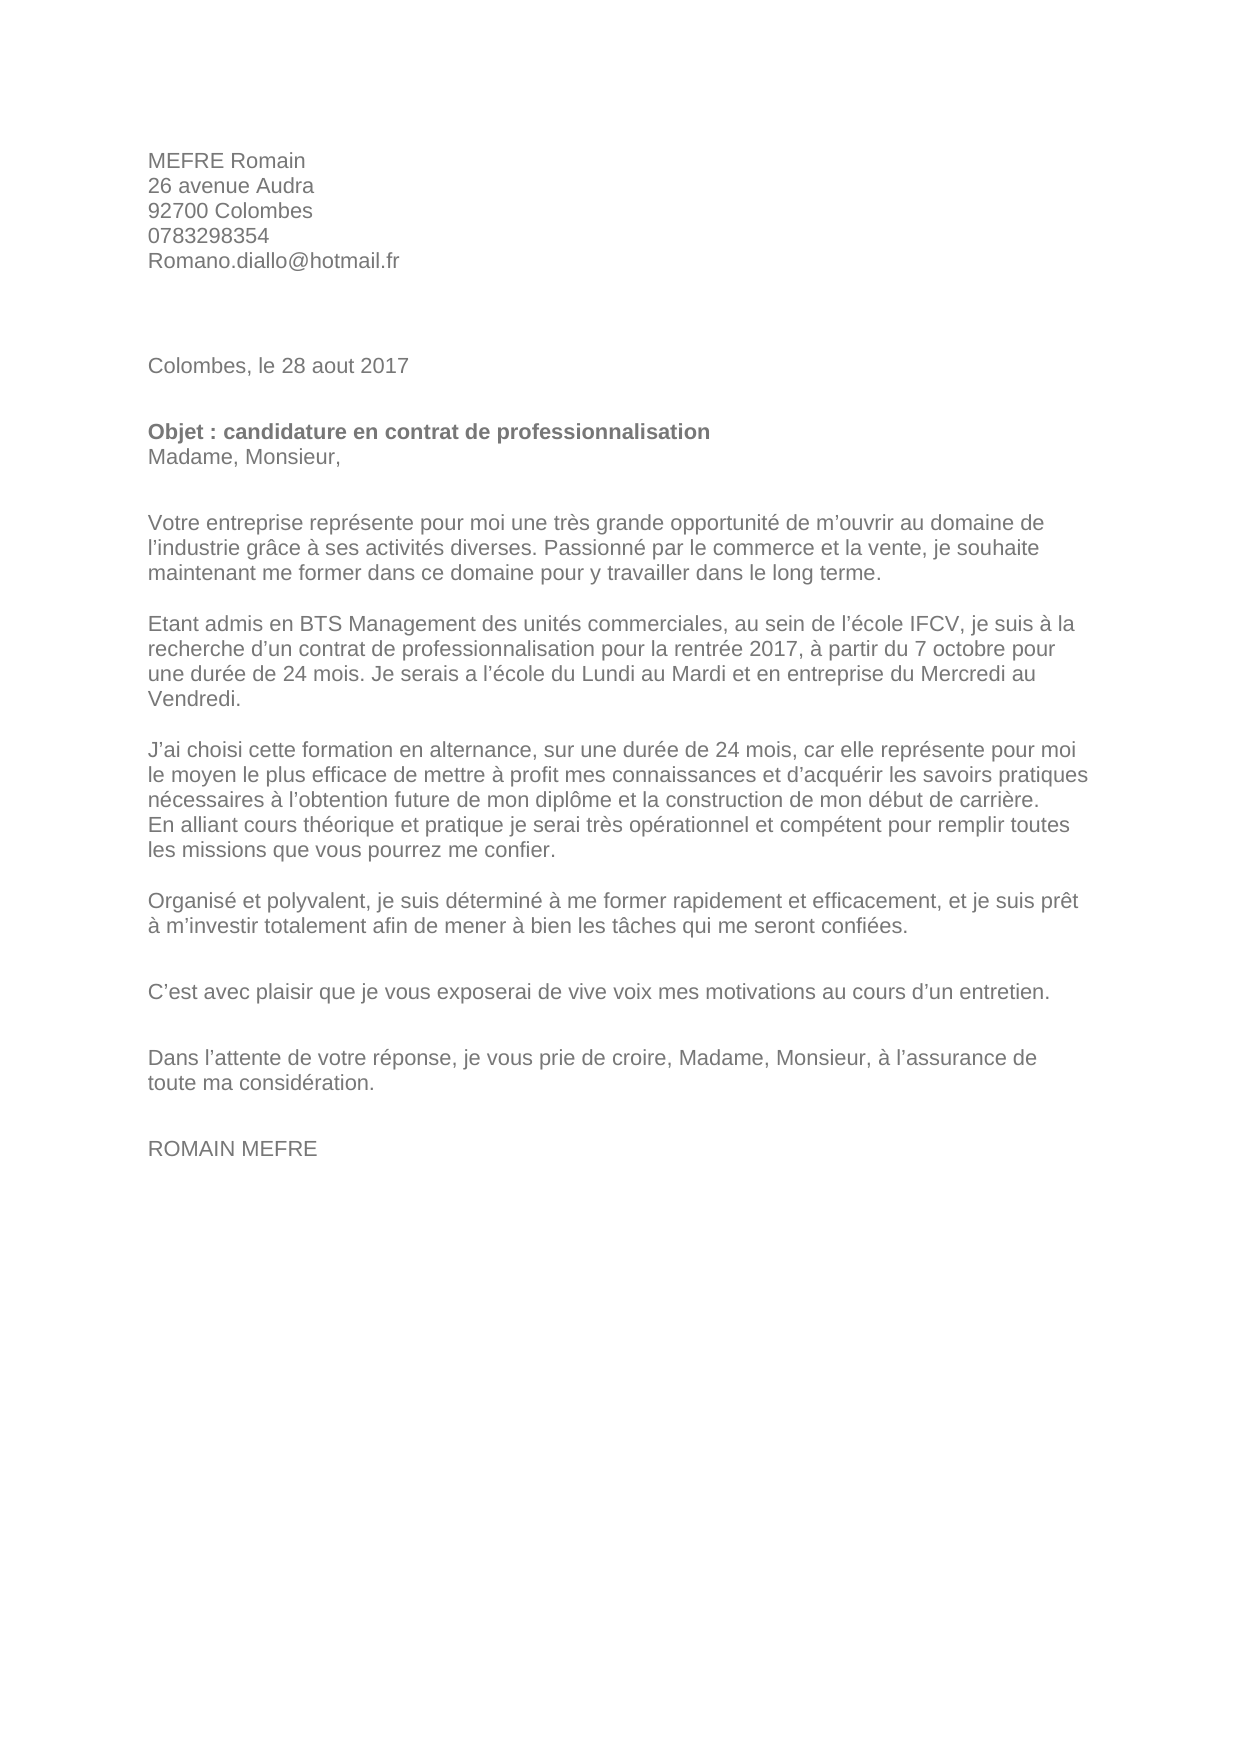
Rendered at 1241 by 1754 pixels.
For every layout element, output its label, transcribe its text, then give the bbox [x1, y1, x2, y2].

text C’est avec plaisir que je vous exposerai de vive voix mes motivations au cours d’un entretien. [148, 979, 1093, 1004]
text Colombes, le 28 aout 2017 [148, 353, 1093, 378]
text Objet : candidature en contrat de professionnalisation [148, 419, 1093, 444]
text Etant admis en BTS Management des unités commerciales, au sein de l’école IFCV, je suis à la recherche d’un contrat de professionnalisation pour la rentrée 2017, à partir du 7 octobre pour une durée de 24 mois. Je serais a l’école du Lundi au Mardi et en entreprise du Mercredi au Vendredi. [148, 611, 1093, 711]
text Romano.diallo@hotmail.fr [148, 248, 1093, 274]
text Votre entreprise représente pour moi une très grande opportunité de m’ouvrir au domaine de l’industrie grâce à ses activités diverses. Passionné par le commerce et la vente, je souhaite maintenant me former dans ce domaine pour y travailler dans le long terme. [148, 510, 1093, 585]
text Madame, Monsieur, [148, 444, 1093, 469]
text Dans l’attente de votre réponse, je vous prie de croire, Madame, Monsieur, à l’assurance de toute ma considération. [148, 1045, 1093, 1095]
text J’ai choisi cette formation en alternance, sur une durée de 24 mois, car elle représente pour moi le moyen le plus efficace de mettre à profit mes connaissances et d’acquérir les savoirs pratiques nécessaires à l’obtention future de mon diplôme et la construction de mon début de carrière. En alliant cours théorique et pratique je serai très opérationnel et compétent pour remplir toutes les missions que vous pourrez me confier. [148, 711, 1093, 863]
text MEFRE Romain 26 avenue Audra [148, 148, 1093, 198]
text ROMAIN MEFRE [148, 1136, 1093, 1161]
text Organisé et polyvalent, je suis déterminé à me former rapidement et efficacement, et je suis prêt à m’investir totalement afin de mener à bien les tâches qui me seront confiées. [148, 888, 1093, 938]
text 92700 Colombes 0783298354 [148, 198, 1093, 248]
